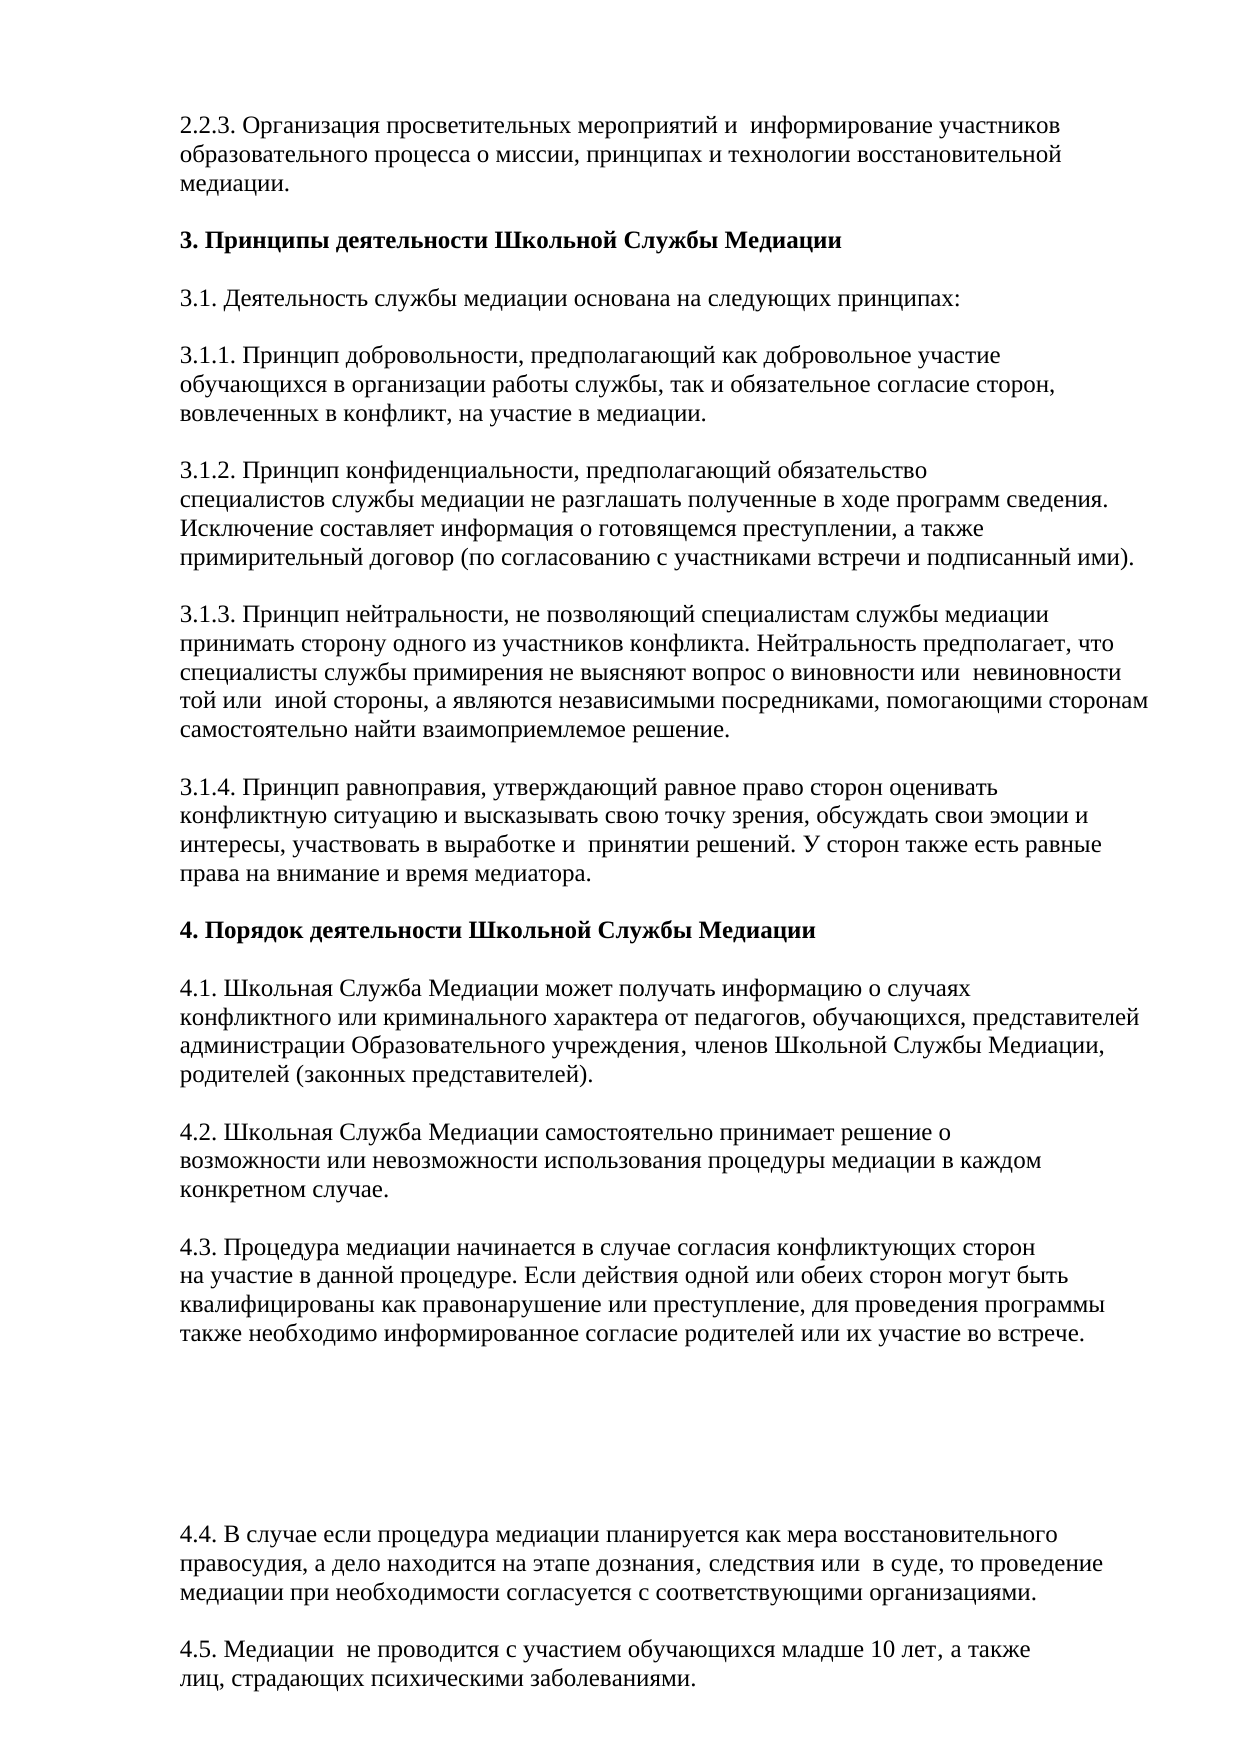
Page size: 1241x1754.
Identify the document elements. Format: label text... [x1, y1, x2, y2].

text 2.2.3. Организация просветительных мероприятий и информирование участников [179, 110, 1163, 139]
text вовлеченных в конфликт, на участие в медиации. [179, 398, 1163, 427]
text образовательного процесса о миссии, принципах и технологии восстановительной [179, 139, 1163, 168]
text медиации при необходимости согласуется с соответствующими организациями. [179, 1577, 1163, 1605]
text 4.5. Медиации не проводится с участием обучающихся младше 10 лет‚ а также [179, 1634, 1163, 1663]
text 4.4. В случае если процедура медиации планируется как мера восстановительного [179, 1519, 1163, 1548]
text правосудия, а дело находится на этапе дознания‚ следствия или в суде, то проведение [179, 1548, 1163, 1577]
text примирительный договор (по согласованию с участниками встречи и подписанный ими). [179, 542, 1163, 570]
text возможности или невозможности использования процедуры медиации в каждом [179, 1145, 1163, 1174]
text медиации. [179, 168, 1163, 197]
text квалифицированы как правонарушение или преступление, для проведения программы [179, 1289, 1163, 1318]
text 3.1.1. Принцип добровольности, предполагающий как добровольное участие [179, 340, 1163, 369]
text самостоятельно найти взаимоприемлемое решение. [179, 714, 1163, 743]
text 3. Принципы деятельности Школьной Службы Медиации [179, 225, 1163, 254]
text конфликтного или криминального характера от педагогов, обучающихся, представителей [179, 1002, 1163, 1030]
text той или иной стороны, а являются независимыми посредниками, помогающими сторонам [179, 685, 1163, 714]
text на участие в данной процедуре. Если действия одной или обеих сторон могут быть [179, 1260, 1163, 1289]
text принимать сторону одного из участников конфликта. Нейтральность предполагает, что [179, 628, 1163, 657]
text конкретном случае. [179, 1174, 1163, 1203]
text специалистов службы медиации не разглашать полученные в ходе программ сведения. [179, 484, 1163, 513]
text 3.1.3. Принцип нейтральности, не позволяющий специалистам службы медиации [179, 599, 1163, 628]
text конфликтную ситуацию и высказывать свою точку зрения, обсуждать свои эмоции и [179, 800, 1163, 829]
text лиц, страдающих психическими заболеваниями. [179, 1663, 1163, 1692]
text 3.1. Деятельность службы медиации основана на следующих принципах: [179, 283, 1163, 312]
text также необходимо информированное согласие родителей или их участие во встрече. [179, 1318, 1163, 1347]
text 3.1.2. Принцип конфиденциальности, предполагающий обязательство [179, 455, 1163, 484]
text обучающихся в организации работы службы, так и обязательное согласие сторон, [179, 369, 1163, 398]
text интересы, участвовать в выработке и принятии решений. У сторон также есть равные [179, 829, 1163, 858]
text 3.1.4. Принцип равноправия, утверждающий равное право сторон оценивать [179, 772, 1163, 800]
text права на внимание и время медиатора. [179, 858, 1163, 887]
text 4. Порядок деятельности Школьной Службы Медиации [179, 915, 1163, 944]
text родителей (законных представителей). [179, 1059, 1163, 1088]
text 4.1. Школьная Служба Медиации может получать информацию о случаях [179, 973, 1163, 1002]
text 4.3. Процедура медиации начинается в случае согласия конфликтующих сторон [179, 1232, 1163, 1260]
text 4.2. Школьная Служба Медиации самостоятельно принимает решение о [179, 1117, 1163, 1145]
text специалисты службы примирения не выясняют вопрос о виновности или невиновности [179, 657, 1163, 685]
text администрации Образовательного учреждения‚ членов Школьной Службы Медиации, [179, 1030, 1163, 1059]
text Исключение составляет информация о готовящемся преступлении, а также [179, 513, 1163, 542]
